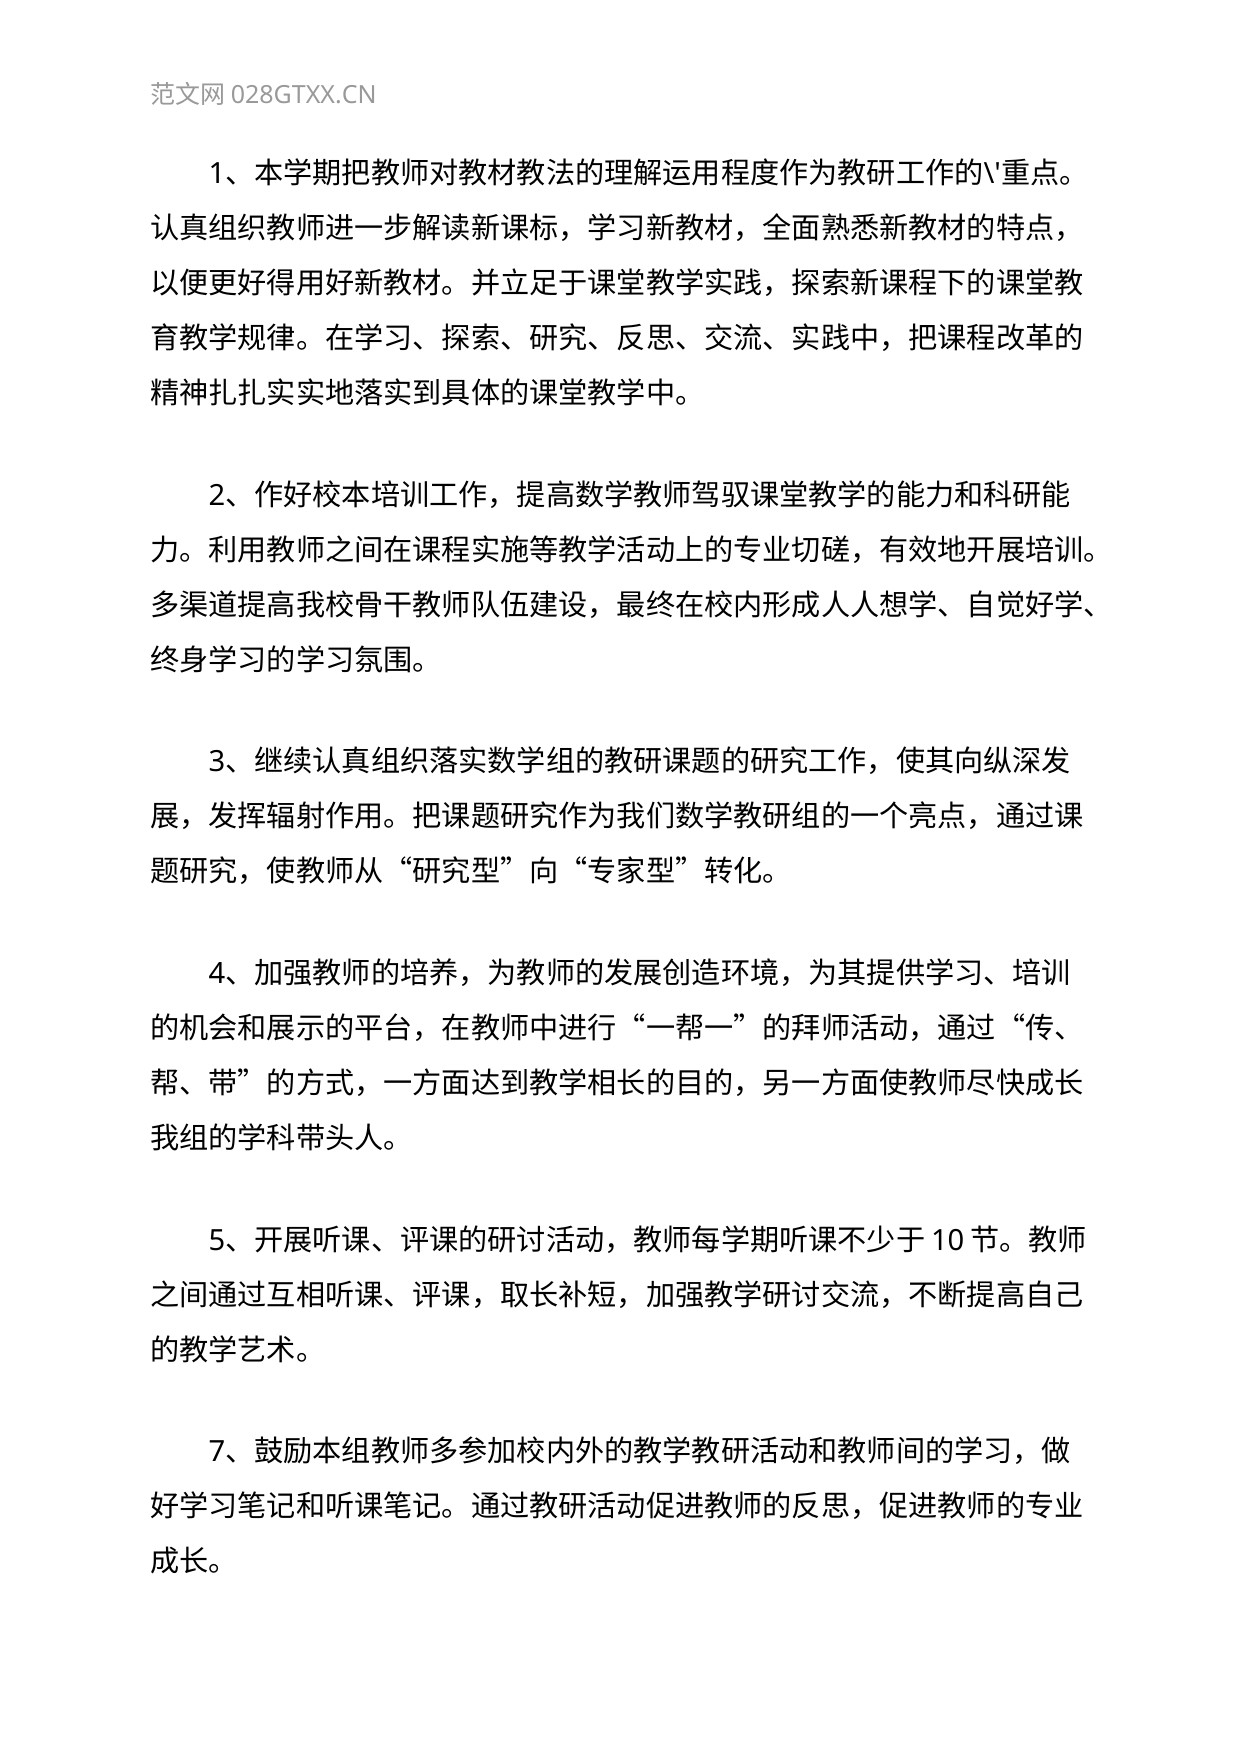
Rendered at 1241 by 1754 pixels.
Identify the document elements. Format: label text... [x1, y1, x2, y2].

text 1、本学期把教师对教材教法的理解运用程度作为教研工作的\'重点。认真组织教师进一步解读新课标，学习新教材，全面熟悉新教材的特点，以便更好得用好新教材。并立足于课堂教学实践，探索新课程下的课堂教育教学规律。在学习、探索、研究、反思、交流、实践中，把课程改革的精神扎扎实实地落实到具体的课堂教学中。 [150, 150, 1090, 412]
text 2、作好校本培训工作，提高数学教师驾驭课堂教学的能力和科研能力。利用教师之间在课程实施等教学活动上的专业切磋，有效地开展培训。多渠道提高我校骨干教师队伍建设，最终在校内形成人人想学、自觉好学、终身学习的学习氛围。 [150, 471, 1090, 678]
text 3、继续认真组织落实数学组的教研课题的研究工作，使其向纵深发展，发挥辐射作用。把课题研究作为我们数学教研组的一个亮点，通过课题研究，使教师从“研究型”向“专家型”转化。 [150, 738, 1090, 890]
text 4、加强教师的培养，为教师的发展创造环境，为其提供学习、培训的机会和展示的平台，在教师中进行“一帮一”的拜师活动，通过“传、帮、带”的方式，一方面达到教学相长的目的，另一方面使教师尽快成长我组的学科带头人。 [150, 950, 1090, 1157]
text 7、鼓励本组教师多参加校内外的教学教研活动和教师间的学习，做好学习笔记和听课笔记。通过教研活动促进教师的反思，促进教师的专业成长。 [150, 1428, 1090, 1580]
text 5、开展听课、评课的研讨活动，教师每学期听课不少于10节。教师之间通过互相听课、评课，取长补短，加强教学研讨交流，不断提高自己的教学艺术。 [150, 1216, 1090, 1368]
